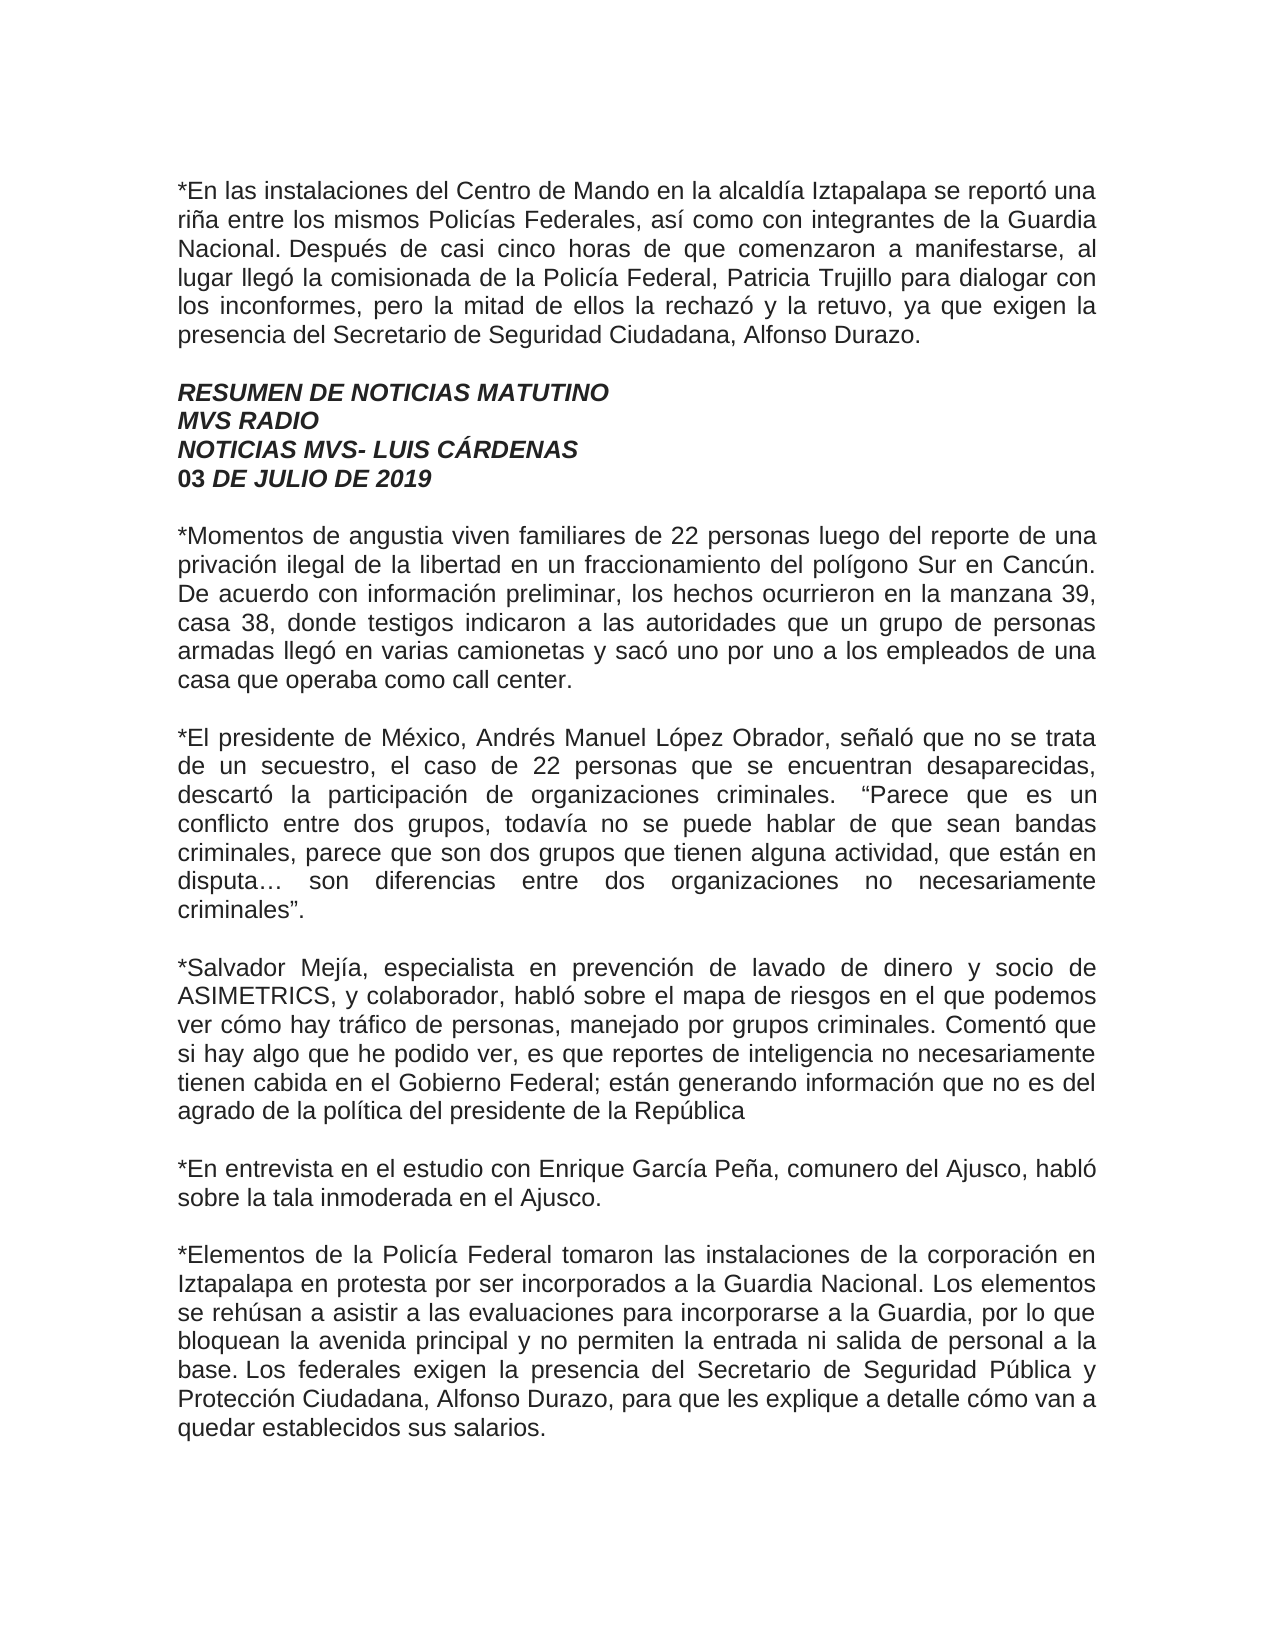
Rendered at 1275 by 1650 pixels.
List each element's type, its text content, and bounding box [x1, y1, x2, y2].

text *Salvador Mejía, especialista en prevención de lavado de dinero y socio de ASIMETRICS, y colaborador, habló sobre el mapa de riesgos en el que podemos ver cómo hay tráfico de personas, manejado por grupos criminales. Comentó que si hay algo que he podido ver, es que reportes de inteligencia no necesariamente tienen cabida en el Gobierno Federal; están generando información que no es del agrado de la política del presidente de la República [177, 953, 1098, 1125]
text *Momentos de angustia viven familiares de 22 personas luego del reporte de una privación ilegal de la libertad en un fraccionamiento del polígono Sur en Cancún. De acuerdo con información preliminar, los hechos ocurrieron en la manzana 39, casa 38, donde testigos indicaron a las autoridades que un grupo de personas armadas llegó en varias camionetas y sacó uno por uno a los empleados de una casa que operaba como call center. [177, 521, 1098, 694]
text *El presidente de México, Andrés Manuel López Obrador, señaló que no se trata de un secuestro, el caso de 22 personas que se encuentran desaparecidas, descartó la participación de organizaciones criminales. “Parece que es un conflicto entre dos grupos, todavía no se puede hablar de que sean bandas criminales, parece que son dos grupos que tienen alguna actividad, que están en disputa… son diferencias entre dos organizaciones no necesariamente criminales”. [177, 723, 1098, 924]
text 03 DE JULIO DE 2019 [177, 464, 1098, 493]
text *Elementos de la Policía Federal tomaron las instalaciones de la corporación en Iztapalapa en protesta por ser incorporados a la Guardia Nacional. Los elementos se rehúsan a asistir a las evaluaciones para incorporarse a la Guardia, por lo que bloquean la avenida principal y no permiten la entrada ni salida de personal a la base. Los federales exigen la presencia del Secretario de Seguridad Pública y Protección Ciudadana, Alfonso Durazo, para que les explique a detalle cómo van a quedar establecidos sus salarios. [177, 1240, 1098, 1441]
text *En las instalaciones del Centro de Mando en la alcaldía Iztapalapa se reportó una riña entre los mismos Policías Federales, así como con integrantes de la Guardia Nacional. Después de casi cinco horas de que comenzaron a manifestarse, al lugar llegó la comisionada de la Policía Federal, Patricia Trujillo para dialogar con los inconformes, pero la mitad de ellos la rechazó y la retuvo, ya que exigen la presencia del Secretario de Seguridad Ciudadana, Alfonso Durazo. [177, 176, 1098, 349]
text *En entrevista en el estudio con Enrique García Peña, comunero del Ajusco, habló sobre la tala inmoderada en el Ajusco. [177, 1154, 1098, 1211]
text RESUMEN DE NOTICIAS MATUTINO [177, 378, 1098, 406]
text MVS RADIO [177, 406, 1098, 435]
text NOTICIAS MVS- LUIS CÁRDENAS [177, 435, 1098, 464]
